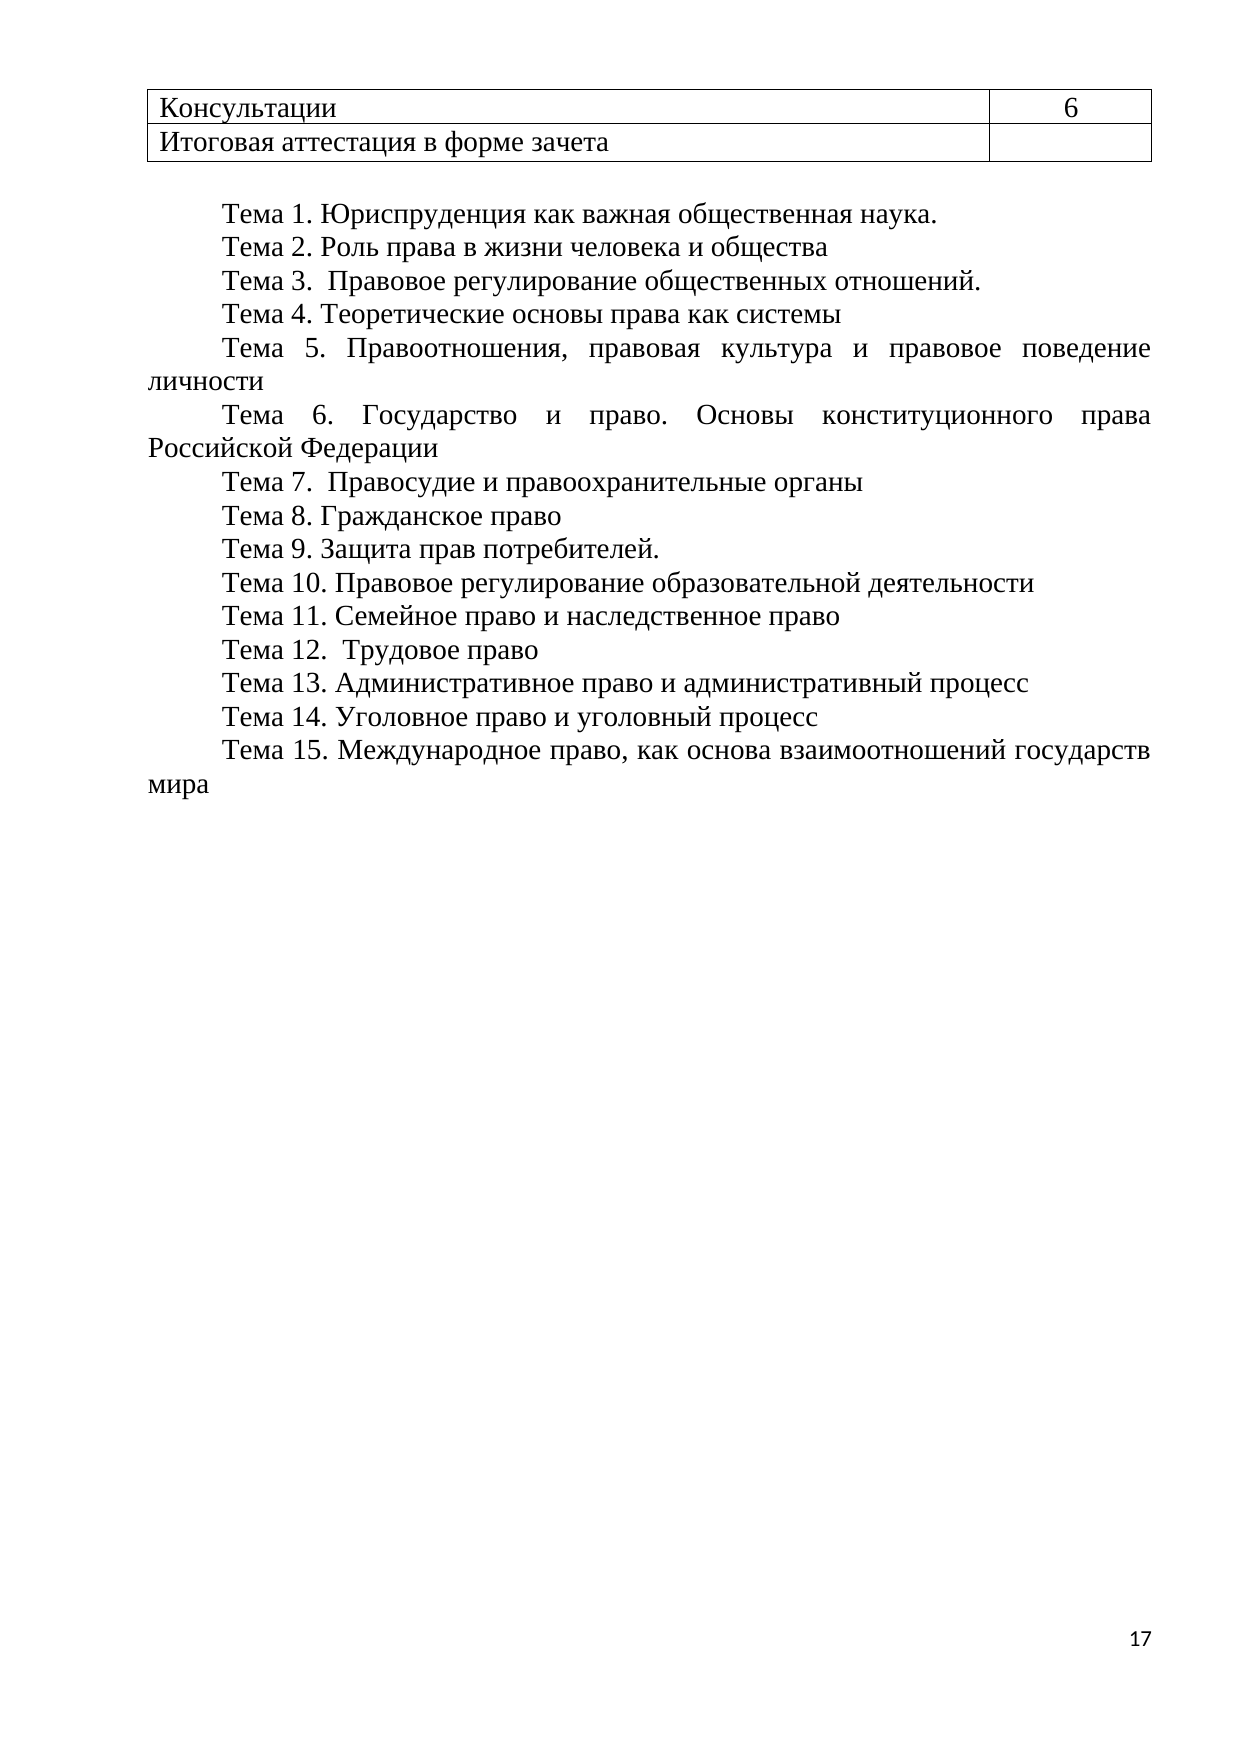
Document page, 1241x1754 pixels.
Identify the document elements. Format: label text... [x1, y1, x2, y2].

table_cell Консультации [148, 90, 989, 123]
table_cell [990, 124, 1151, 161]
table_cell Итоговая аттестация в форме зачета [148, 124, 989, 161]
text Тема 13. Административное право и административный процесс [148, 665, 1152, 699]
text Тема 6. Государство и право. Основы конституционного права Российской Федерации [148, 397, 1152, 464]
text Тема 15. Международное право, как основа взаимоотношений государств мира [148, 732, 1152, 799]
text Тема 5. Правоотношения, правовая культура и правовое поведение личности [148, 330, 1152, 397]
text Тема 4. Теоретические основы права как системы [148, 296, 1152, 330]
text Тема 7. Правосудие и правоохранительные органы [148, 464, 1152, 498]
table_cell 6 [990, 90, 1151, 123]
text Тема 3. Правовое регулирование общественных отношений. [148, 263, 1152, 296]
text Тема 1. Юриспруденция как важная общественная наука. [148, 196, 1152, 229]
text Тема 12. Трудовое право [148, 632, 1152, 665]
text Тема 10. Правовое регулирование образовательной деятельности [148, 565, 1152, 598]
text Тема 11. Семейное право и наследственное право [148, 598, 1152, 632]
text Тема 9. Защита прав потребителей. [148, 531, 1152, 565]
text Тема 8. Гражданское право [148, 498, 1152, 531]
text Тема 14. Уголовное право и уголовный процесс [148, 699, 1152, 732]
text Тема 2. Роль права в жизни человека и общества [148, 229, 1152, 263]
